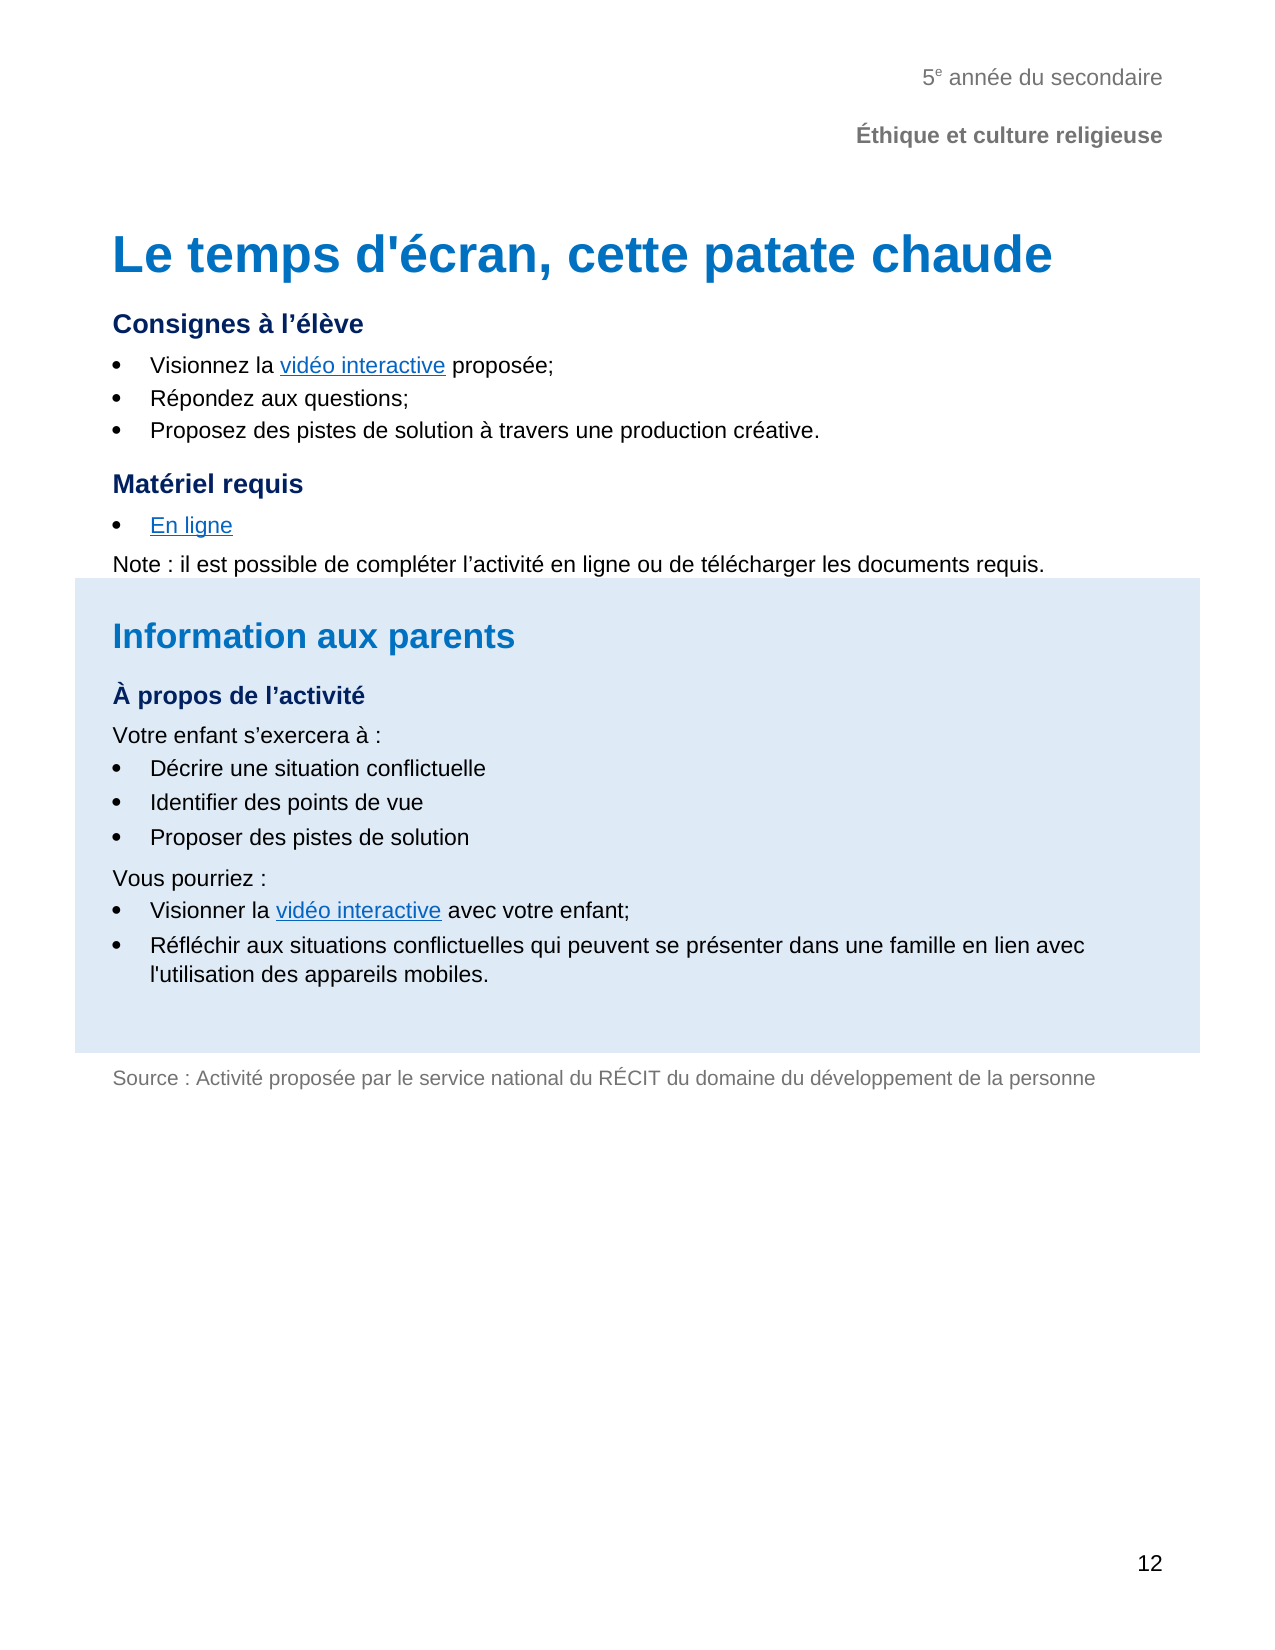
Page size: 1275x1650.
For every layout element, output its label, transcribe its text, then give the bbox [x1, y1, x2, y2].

text Source : Activité proposée par le service national du RÉCIT du domaine du développement de la personne [112, 1065, 1162, 1089]
text En ligne [112, 512, 1162, 538]
text Éthique et culture religieuse [112, 122, 1162, 148]
text Proposez des pistes de solution à travers une production créative. [112, 417, 1162, 443]
text Répondez aux questions; [112, 384, 1162, 411]
text Visionnez la vidéo interactive proposée; [112, 352, 1162, 378]
text Matériel requis [112, 468, 1083, 500]
text Consignes à l’élève [112, 308, 1162, 339]
text Note : il est possible de compléter l’activité en ligne ou de télécharger les documents requis. [112, 551, 1162, 577]
table_header Information aux parents À propos de l’activité Votre enfant s’exercera à : Décrire une situation conflictuelle Identifier des points de vue Proposer des pistes de solution Vous pourriez : Visionner la vidéo interactive avec votre enfant; Réfléchir aux situations conflictuelles qui peuvent se présenter dans une famille en lien avec l'utilisation des appareils mobiles. [75, 578, 1200, 1053]
text Le temps d'écran, cette patate chaude [112, 223, 1162, 283]
